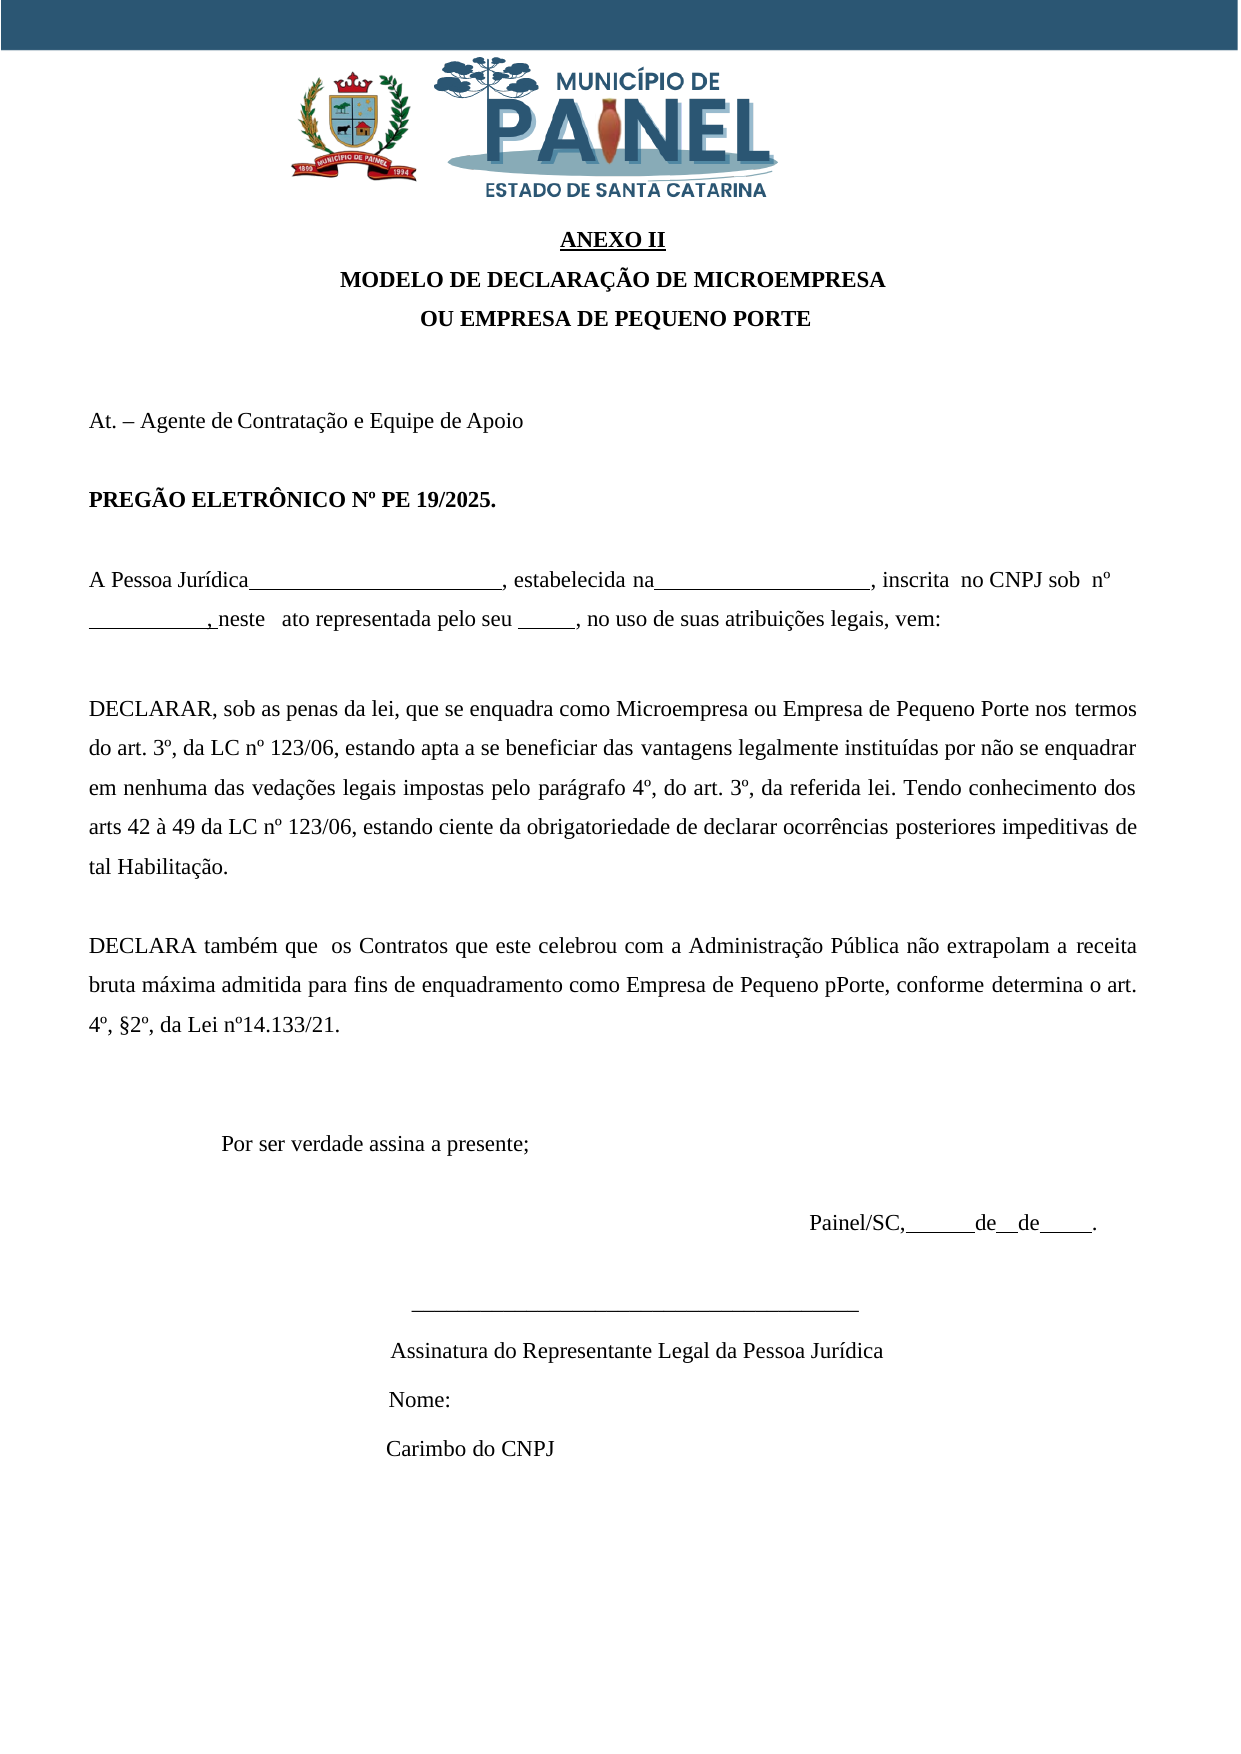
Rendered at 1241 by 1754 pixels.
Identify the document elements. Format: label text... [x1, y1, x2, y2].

subtitle MODELO DE DECLARAÇÃO DE MICROEMPRESA [88, 266, 1137, 292]
text Carimbo do CNPJ [88, 1435, 1137, 1461]
text Painel/SC, de de . [809, 1209, 1137, 1235]
text DECLARAR, sob as penas da lei, que se enquadra como Microempresa ou Empresa de Pequeno Porte nos termos do art. 3º, da LC nº 123/06, estando apta a se beneficiar das vantagens legalmente instituídas por não se enquadrar em nenhuma das vedações legais impostas pelo parágrafo 4º, do art. 3º, da referida lei. Tendo conhecimento dos arts 42 à 49 da LC nº 123/06, estando ciente da obrigatoriedade de declarar ocorrências posteriores impeditivas de tal Habilitação. [88, 695, 1137, 879]
text At. – Agente de Contratação e Equipe de Apoio [88, 407, 1137, 433]
text Por ser verdade assina a presente; [221, 1130, 1137, 1156]
text Nome: [74, 1386, 1152, 1412]
text DECLARA também que os Contratos que este celebrou com a Administração Pública não extrapolam a receita bruta máxima admitida para fins de enquadramento como Empresa de Pequeno pPorte, conforme determina o art. 4º, §2º, da Lei nº14.133/21. [88, 932, 1137, 1037]
text A Pessoa Jurídica , estabelecida na , inscrita no CNPJ sob nº , neste ato representada pelo seu , no uso de suas atribuições legais, vem: [88, 566, 1137, 632]
text _______________________________________ [133, 1288, 1137, 1314]
subtitle OU EMPRESA DE PEQUENO PORTE [88, 306, 1137, 332]
text Assinatura do Representante Legal da Pessoa Jurídica [133, 1337, 1004, 1363]
subtitle ANEXO II [88, 227, 1137, 253]
subtitle PREGÃO ELETRÔNICO Nº PE 19/2025. [88, 486, 1137, 513]
